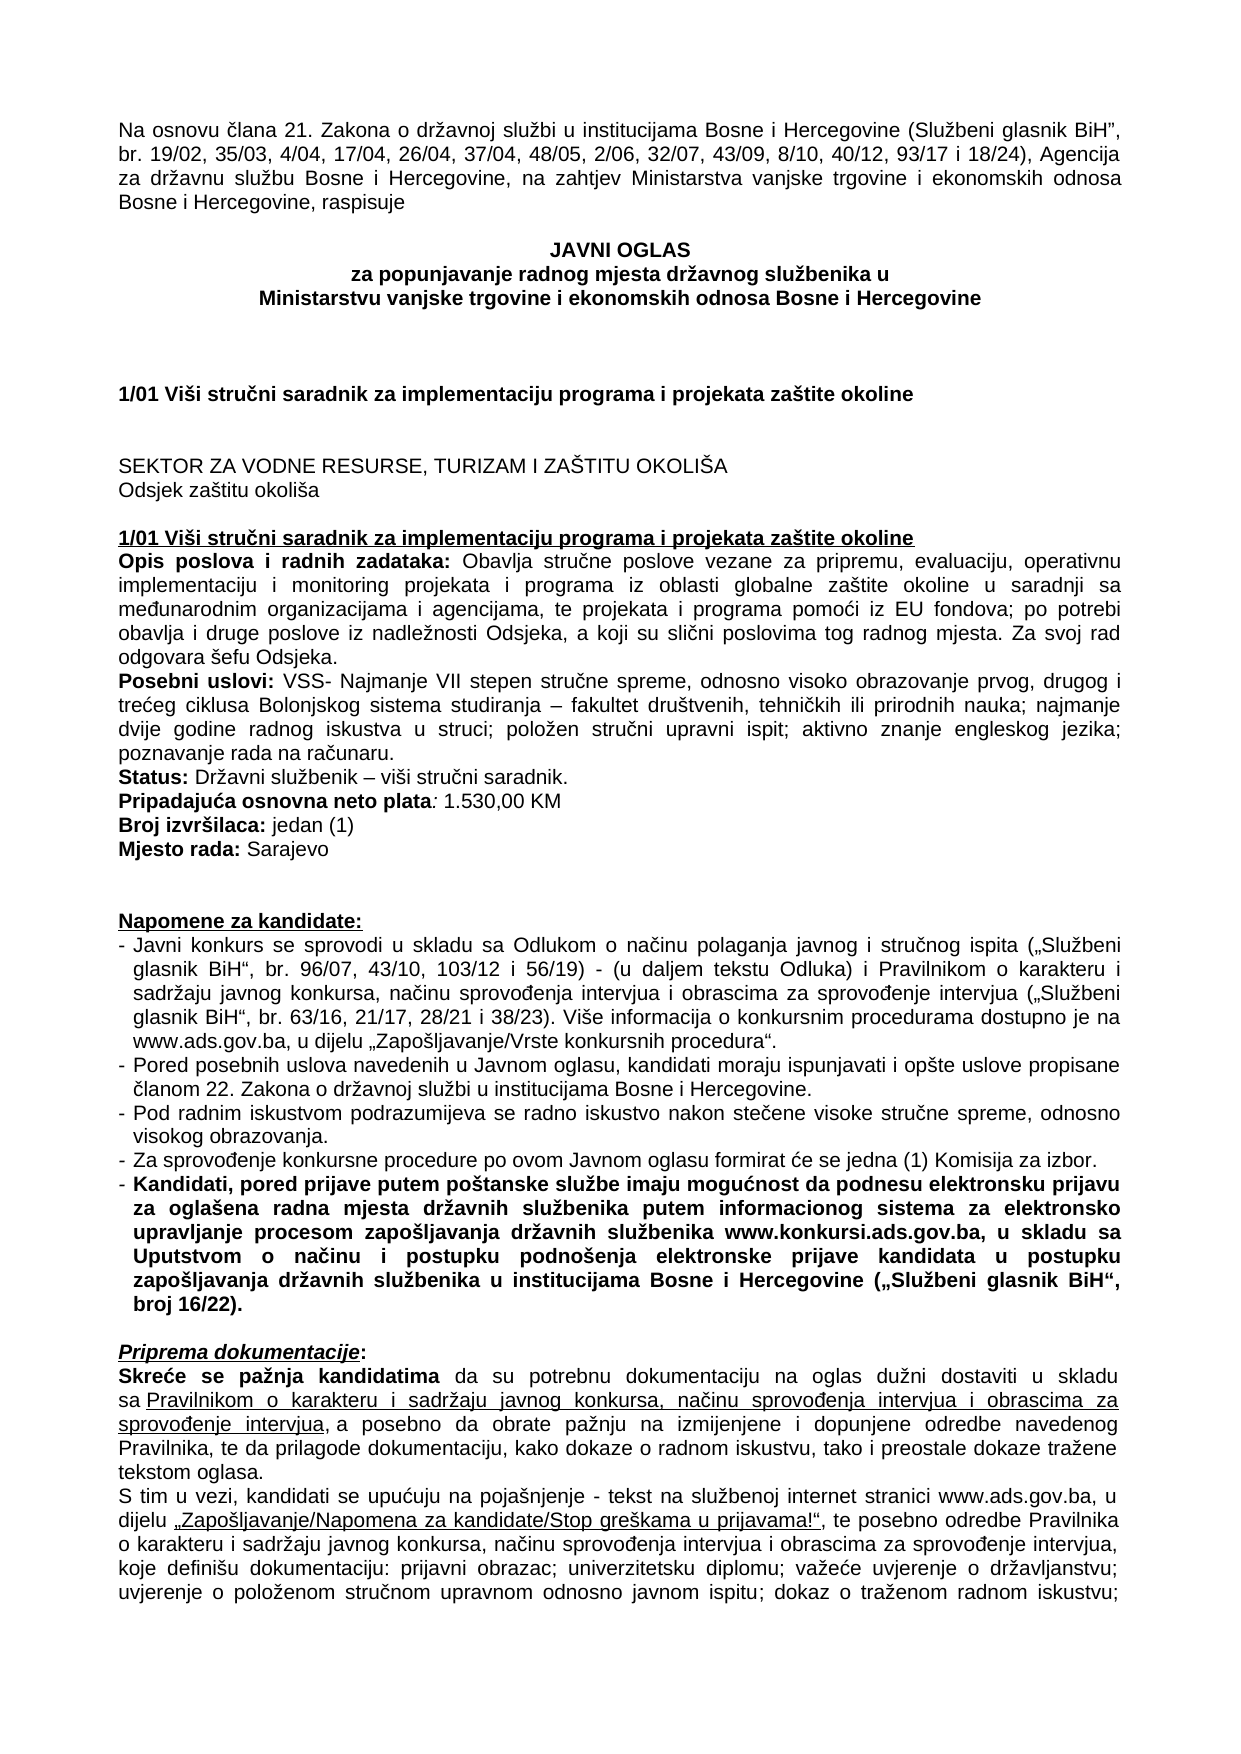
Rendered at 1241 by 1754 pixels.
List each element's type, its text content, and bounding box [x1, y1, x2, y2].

text Mjesto rada: Sarajevo [118, 837, 1122, 861]
text Posebni uslovi: VSS- Najmanje VII stepen stručne spreme, odnosno visoko obrazovanje prvog, drugog i trećeg ciklusa Bolonjskog sistema studiranja – fakultet društvenih, tehničkih ili prirodnih nauka; najmanje dvije godine radnog iskustva u struci; položen stručni upravni ispit; aktivno znanje engleskog jezika; poznavanje rada na računaru. [118, 669, 1122, 765]
text Priprema dokumentacije: [118, 1340, 1119, 1364]
list Pod radnim iskustvom podrazumijeva se radno iskustvo nakon stečene visoke stručne spreme, odnosno visokog obrazovanja. [118, 1100, 1122, 1148]
text 1/01 Viši stručni saradnik za implementaciju programa i projekata zaštite okoline [118, 525, 1122, 549]
text Broj izvršilaca: jedan (1) [118, 813, 1122, 837]
text Odsjek zaštitu okoliša [118, 477, 1122, 501]
text Ministarstvu vanjske trgovine i ekonomskih odnosa Bosne i Hercegovine [118, 286, 1122, 310]
text SEKTOR ZA VODNE RESURSE, TURIZAM I ZAŠTITU OKOLIŠA [118, 453, 1122, 477]
text Napomene za kandidate: [118, 909, 1122, 933]
text 1/01 Viši stručni saradnik za implementaciju programa i projekata zaštite okoline [118, 382, 1122, 406]
text Pripadajuća osnovna neto plata: 1.530,00 KM [118, 789, 1122, 813]
text JAVNI OGLAS [118, 238, 1122, 262]
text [118, 1484, 1119, 1603]
text Opis poslova i radnih zadataka: Obavlja stručne poslove vezane za pripremu, evaluaciju, operativnu implementaciju i monitoring projekata i programa iz oblasti globalne zaštite okoline u saradnji sa međunarodnim organizacijama i agencijama, te projekata i programa pomoći iz EU fondova; po potrebi obavlja i druge poslove iz nadležnosti Odsjeka, a koji su slični poslovima tog radnog mjesta. Za svoj rad odgovara šefu Odsjeka. [118, 549, 1122, 669]
list Pored posebnih uslova navedenih u Javnom oglasu, kandidati moraju ispunjavati i opšte uslove propisane članom 22. Zakona o državnoj službi u institucijama Bosne i Hercegovine. [118, 1052, 1122, 1100]
text Status: Državni službenik – viši stručni saradnik. [118, 765, 1122, 789]
text Na osnovu člana 21. Zakona o državnoj službi u institucijama Bosne i Hercegovine (Službeni glasnik BiH”, br. 19/02, 35/03, 4/04, 17/04, 26/04, 37/04, 48/05, 2/06, 32/07, 43/09, 8/10, 40/12, 93/17 i 18/24), Agencija za državnu službu Bosne i Hercegovine, na zahtjev Ministarstva vanjske trgovine i ekonomskih odnosa Bosne i Hercegovine, raspisuje [118, 118, 1122, 214]
text Skreće se pažnja kandidatima da su potrebnu dokumentaciju na oglas dužni dostaviti u skladu sa Pravilnikom o karakteru i sadržaju javnog konkursa, načinu sprovođenja intervjua i obrascima za sprovođenje intervjua, a posebno da obrate pažnju na izmijenjene i dopunjene odredbe navedenog Pravilnika, te da prilagode dokumentaciju, kako dokaze o radnom iskustvu, tako i preostale dokaze tražene tekstom oglasa. [118, 1364, 1119, 1484]
list Javni konkurs se sprovodi u skladu sa Odlukom o načinu polaganja javnog i stručnog ispita („Službeni glasnik BiH“, br. 96/07, 43/10, 103/12 i 56/19) - (u daljem tekstu Odluka) i Pravilnikom o karakteru i sadržaju javnog konkursa, načinu sprovođenja intervjua i obrascima za sprovođenje intervjua („Službeni glasnik BiH“, br. 63/16, 21/17, 28/21 i 38/23). Više informacija o konkursnim procedurama dostupno je na www.ads.gov.ba, u dijelu „Zapošljavanje/Vrste konkursnih procedura“. [118, 933, 1122, 1052]
list Kandidati, pored prijave putem poštanske službe imaju mogućnost da podnesu elektronsku prijavu za oglašena radna mjesta državnih službenika putem informacionog sistema za elektronsko upravljanje procesom zapošljavanja državnih službenika www.konkursi.ads.gov.ba, u skladu sa Uputstvom o načinu i postupku podnošenja elektronske prijave kandidata u postupku zapošljavanja državnih službenika u institucijama Bosne i Hercegovine („Službeni glasnik BiH“, broj 16/22). [118, 1172, 1122, 1316]
list Za sprovođenje konkursne procedure po ovom Javnom oglasu formirat će se jedna (1) Komisija za izbor. [118, 1148, 1122, 1172]
text za popunjavanje radnog mjesta državnog službenika u [118, 262, 1122, 286]
